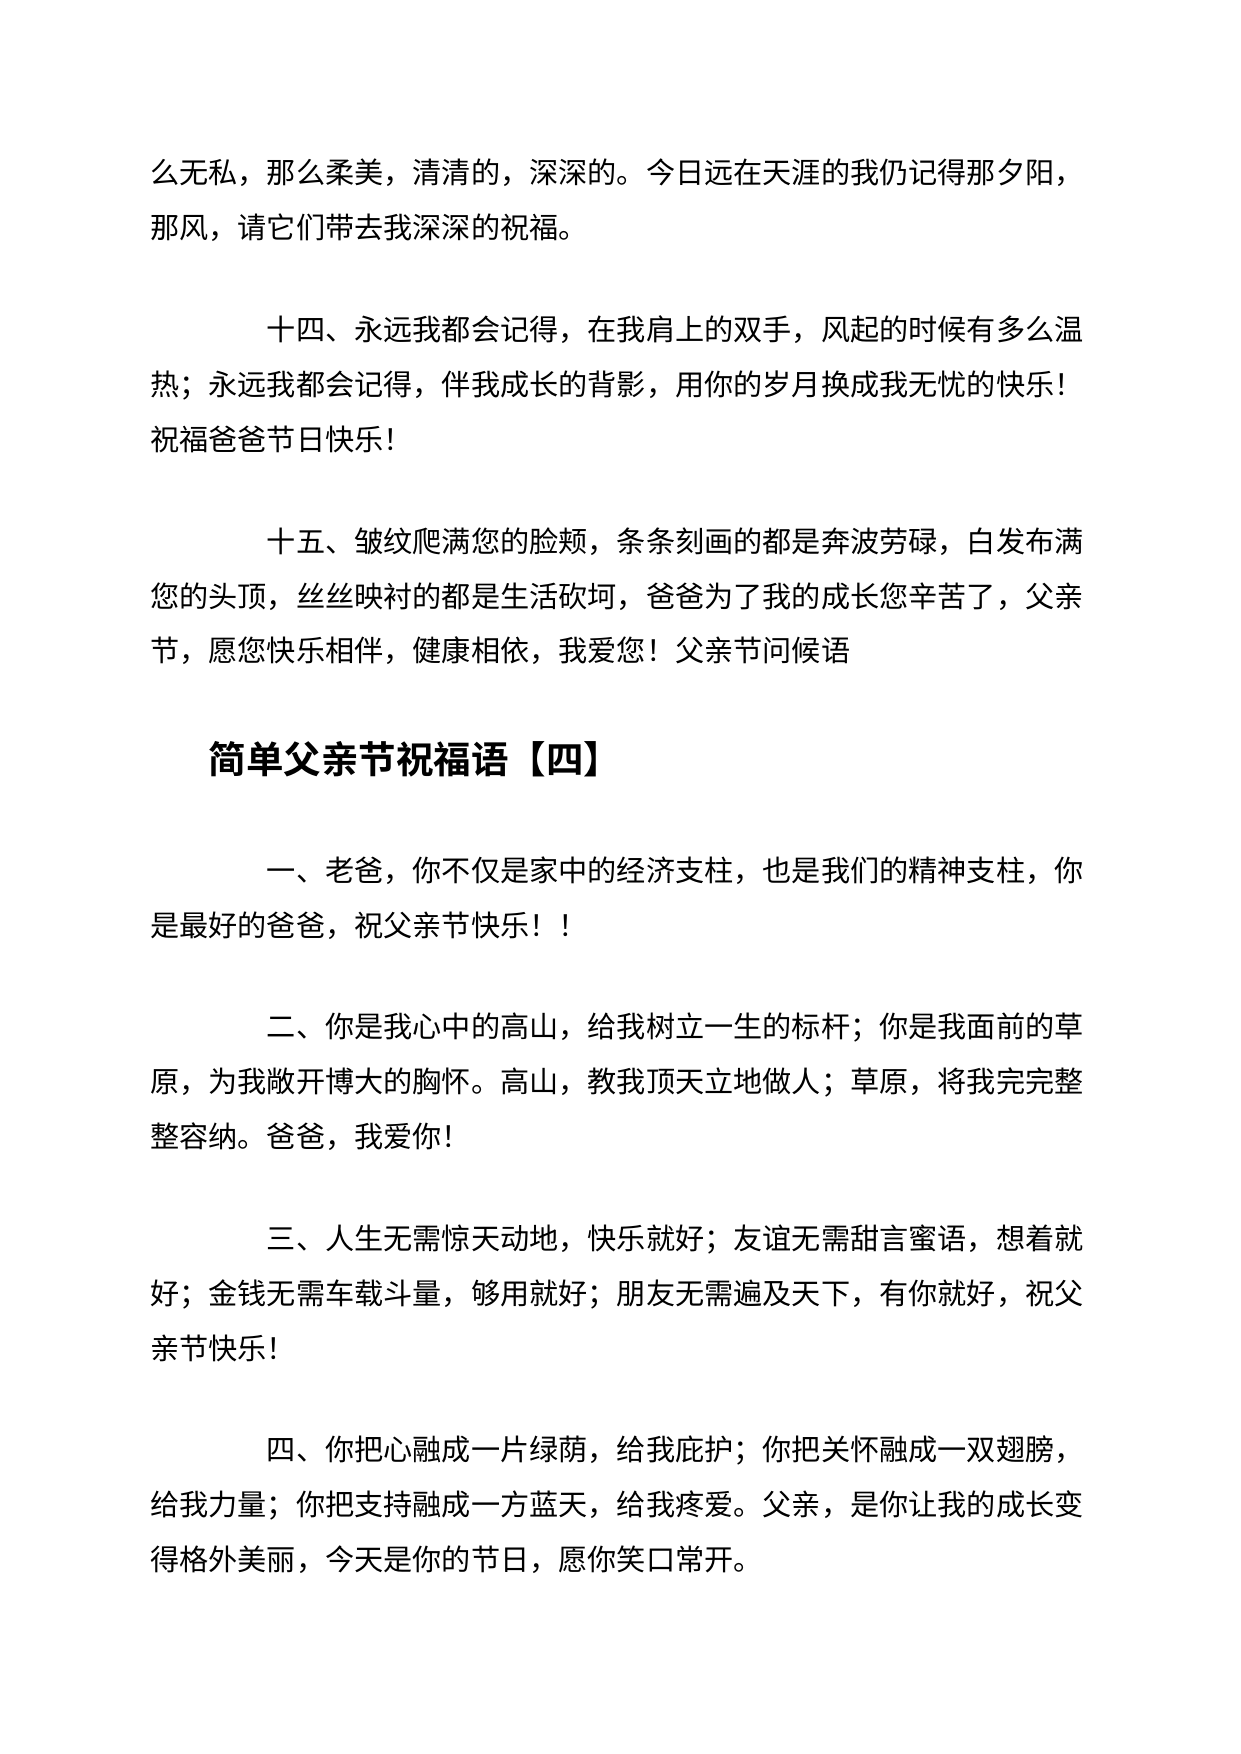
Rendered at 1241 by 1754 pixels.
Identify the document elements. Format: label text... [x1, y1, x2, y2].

text 一、老爸，你不仅是家中的经济支柱，也是我们的精神支柱，你是最好的爸爸，祝父亲节快乐！！ [150, 847, 1090, 944]
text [150, 150, 1090, 247]
text 简单父亲节祝福语【四】 [150, 730, 1090, 784]
text 十四、永远我都会记得，在我肩上的双手，风起的时候有多么温热；永远我都会记得，伴我成长的背影，用你的岁月换成我无忧的快乐！祝福爸爸节日快乐！ [150, 307, 1090, 459]
text 十五、皱纹爬满您的脸颊，条条刻画的都是奔波劳碌，白发布满您的头顶，丝丝映衬的都是生活砍坷，爸爸为了我的成长您辛苦了，父亲节，愿您快乐相伴，健康相依，我爱您！父亲节问候语 [150, 518, 1090, 670]
text 四、你把心融成一片绿荫，给我庇护；你把关怀融成一双翅膀，给我力量；你把支持融成一方蓝天，给我疼爱。父亲，是你让我的成长变得格外美丽，今天是你的节日，愿你笑口常开。 [150, 1427, 1090, 1579]
text 二、你是我心中的高山，给我树立一生的标杆；你是我面前的草原，为我敞开博大的胸怀。高山，教我顶天立地做人；草原，将我完完整整容纳。爸爸，我爱你！ [150, 1004, 1090, 1156]
text 三、人生无需惊天动地，快乐就好；友谊无需甜言蜜语，想着就好；金钱无需车载斗量，够用就好；朋友无需遍及天下，有你就好，祝父亲节快乐！ [150, 1215, 1090, 1367]
